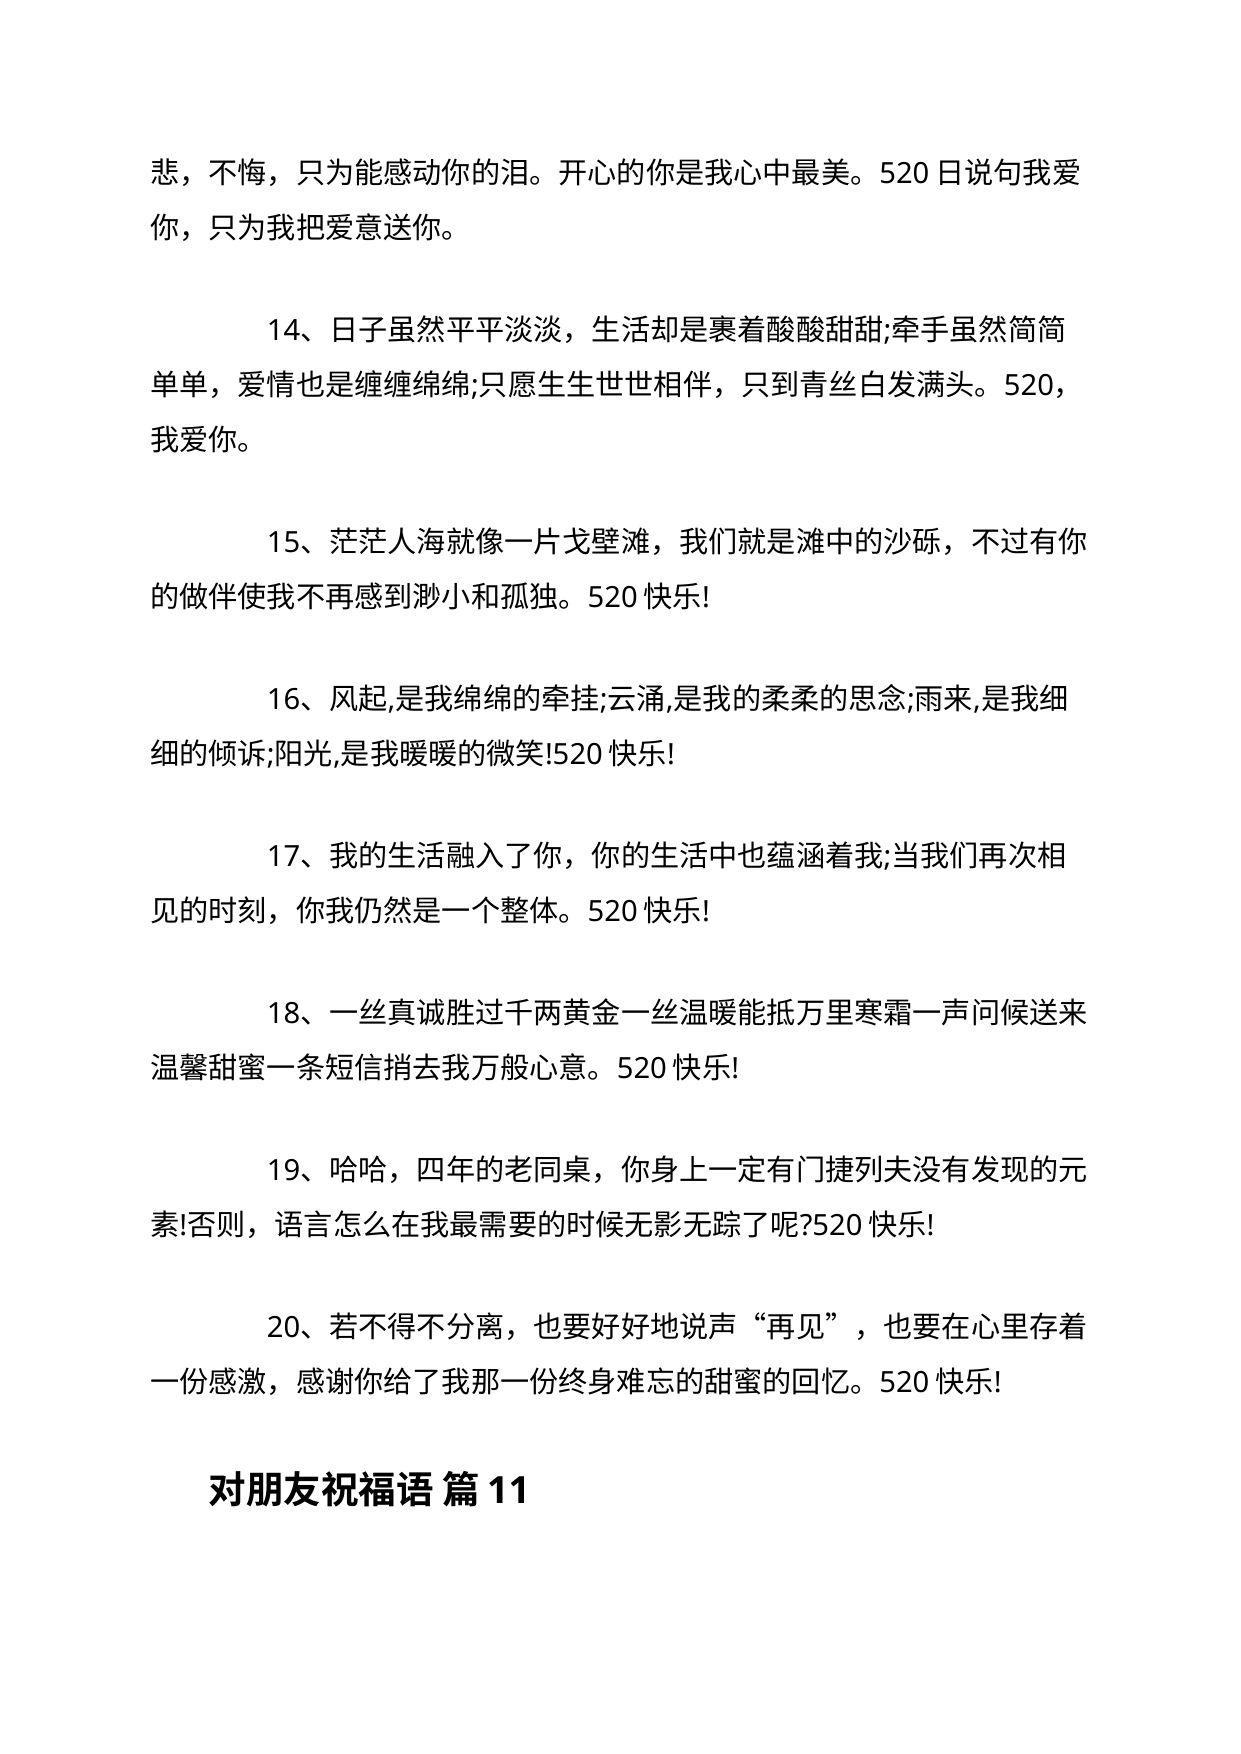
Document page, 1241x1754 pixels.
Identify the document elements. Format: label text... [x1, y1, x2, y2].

text 18、一丝真诚胜过千两黄金一丝温暖能抵万里寒霜一声问候送来温馨甜蜜一条短信捎去我万般心意。520快乐! [150, 989, 1090, 1087]
text 15、茫茫人海就像一片戈壁滩，我们就是滩中的沙砾，不过有你的做伴使我不再感到渺小和孤独。520快乐! [150, 518, 1090, 616]
text 17、我的生活融入了你，你的生活中也蕴涵着我;当我们再次相见的时刻，你我仍然是一个整体。520快乐! [150, 832, 1090, 930]
text 16、风起,是我绵绵的牵挂;云涌,是我的柔柔的思念;雨来,是我细细的倾诉;阳光,是我暖暖的微笑!520快乐! [150, 676, 1090, 773]
text 20、若不得不分离，也要好好地说声“再见”，也要在心里存着一份感激，感谢你给了我那一份终身难忘的甜蜜的回忆。520快乐! [150, 1303, 1090, 1401]
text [150, 150, 1090, 247]
text 14、日子虽然平平淡淡，生活却是裹着酸酸甜甜;牵手虽然简简单单，爱情也是缠缠绵绵;只愿生生世世相伴，只到青丝白发满头。520，我爱你。 [150, 307, 1090, 459]
text 19、哈哈，四年的老同桌，你身上一定有门捷列夫没有发现的元素!否则，语言怎么在我最需要的时候无影无踪了呢?520快乐! [150, 1146, 1090, 1244]
text 对朋友祝福语 篇11 [150, 1460, 1090, 1515]
